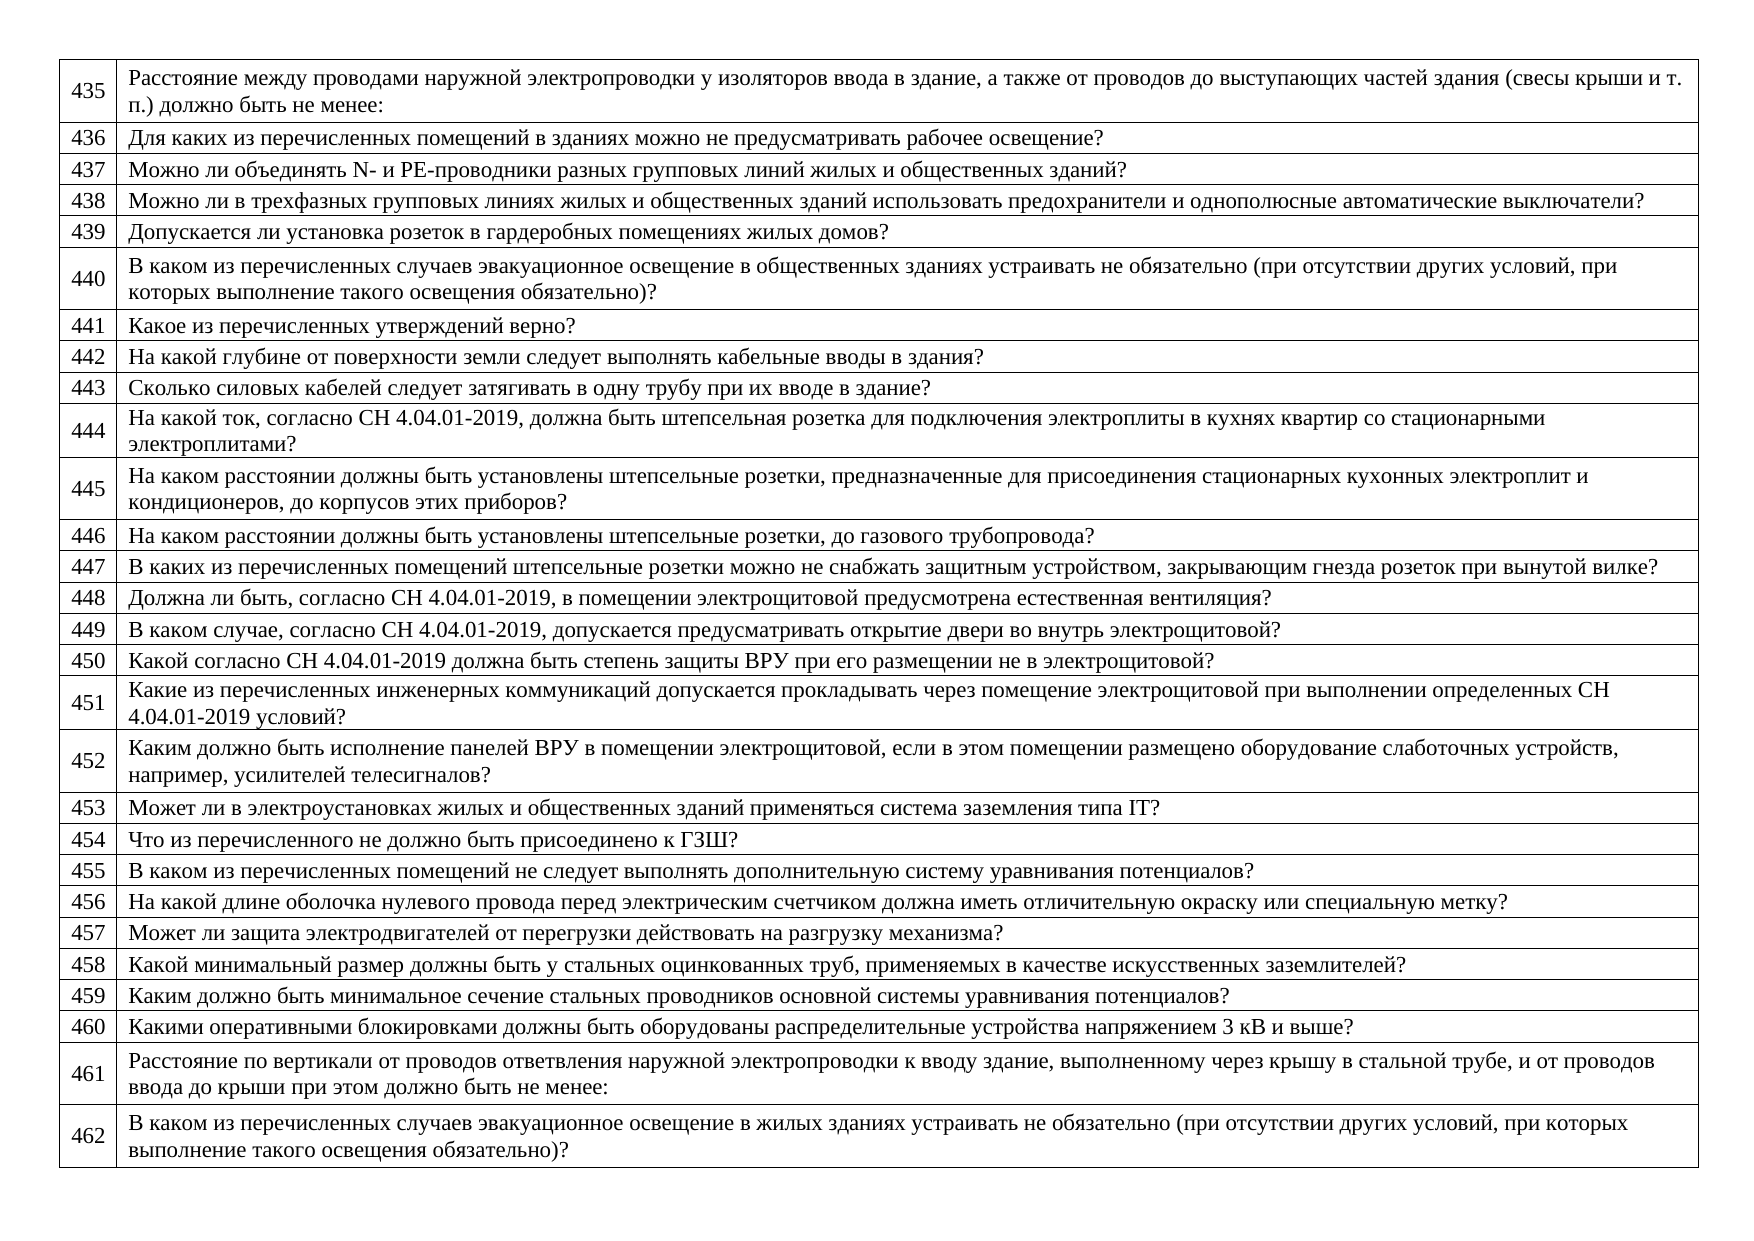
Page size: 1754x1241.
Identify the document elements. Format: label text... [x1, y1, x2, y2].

table_cell 446 [60, 520, 116, 550]
table_cell 447 [60, 551, 116, 582]
table_cell Сколько силовых кабелей следует затягивать в одну трубу при их вводе в здание? [117, 373, 1698, 403]
table_cell В каком случае, согласно СН 4.04.01-2019, допускается предусматривать открытие двери во внутрь электрощитовой? [117, 614, 1698, 644]
table_cell Допускается ли установка розеток в гардеробных помещениях жилых домов? [117, 216, 1698, 247]
table_cell 455 [60, 855, 116, 885]
table_cell Для каких из перечисленных помещений в зданиях можно не предусматривать рабочее освещение? [117, 123, 1698, 153]
table_cell 453 [60, 793, 116, 823]
table_cell Каким должно быть исполнение панелей ВРУ в помещении электрощитовой, если в этом помещении размещено оборудование слаботочных устройств, например, усилителей телесигналов? [117, 730, 1698, 792]
table_cell 450 [60, 645, 116, 675]
table_cell 438 [60, 185, 116, 215]
table_cell 461 [60, 1043, 116, 1104]
table_cell На какой глубине от поверхности земли следует выполнять кабельные вводы в здания? [117, 341, 1698, 372]
table_cell Должна ли быть, согласно СН 4.04.01-2019, в помещении электрощитовой предусмотрена естественная вентиляция? [117, 583, 1698, 613]
table_cell Какой минимальный размер должны быть у стальных оцинкованных труб, применяемых в качестве искусственных заземлителей? [117, 949, 1698, 979]
table_cell 458 [60, 949, 116, 979]
table_cell В каком из перечисленных случаев эвакуационное освещение в жилых зданиях устраивать не обязательно (при отсутствии других условий, при которых выполнение такого освещения обязательно)? [117, 1105, 1698, 1167]
table_cell 449 [60, 614, 116, 644]
table_cell Какое из перечисленных утверждений верно? [117, 310, 1698, 340]
table_cell 459 [60, 980, 116, 1010]
table_cell Можно ли объединять N- и РЕ-проводники разных групповых линий жилых и общественных зданий? [117, 154, 1698, 184]
table_cell 439 [60, 216, 116, 247]
table_cell Каким должно быть минимальное сечение стальных проводников основной системы уравнивания потенциалов? [117, 980, 1698, 1010]
table_cell 441 [60, 310, 116, 340]
table_cell Какой согласно СН 4.04.01-2019 должна быть степень защиты ВРУ при его размещении не в электрощитовой? [117, 645, 1698, 675]
table_cell На какой ток, согласно СН 4.04.01-2019, должна быть штепсельная розетка для подключения электроплиты в кухнях квартир со стационарными электроплитами? [117, 404, 1698, 457]
table_cell 442 [60, 341, 116, 372]
table_cell Может ли защита электродвигателей от перегрузки действовать на разгрузку механизма? [117, 918, 1698, 948]
table_cell В каких из перечисленных помещений штепсельные розетки можно не снабжать защитным устройством, закрывающим гнезда розеток при вынутой вилке? [117, 551, 1698, 582]
table_cell 454 [60, 824, 116, 854]
table_cell 452 [60, 730, 116, 792]
table_cell Расстояние по вертикали от проводов ответвления наружной электропроводки к вводу здание, выполненному через крышу в стальной трубе, и от проводов ввода до крыши при этом должно быть не менее: [117, 1043, 1698, 1104]
table_cell 436 [60, 123, 116, 153]
table_cell 451 [60, 676, 116, 729]
table_cell Может ли в электроустановках жилых и общественных зданий применяться система заземления типа IT? [117, 793, 1698, 823]
table_cell 437 [60, 154, 116, 184]
table_cell 457 [60, 918, 116, 948]
table_cell На каком расстоянии должны быть установлены штепсельные розетки, до газового трубопровода? [117, 520, 1698, 550]
table_cell Какие из перечисленных инженерных коммуникаций допускается прокладывать через помещение электрощитовой при выполнении определенных СН 4.04.01-2019 условий? [117, 676, 1698, 729]
table_cell 443 [60, 373, 116, 403]
table_cell Что из перечисленного не должно быть присоединено к ГЗШ? [117, 824, 1698, 854]
table_cell 435 [60, 60, 116, 122]
table_cell 462 [60, 1105, 116, 1167]
table_cell 440 [60, 248, 116, 309]
table_cell 456 [60, 886, 116, 917]
table_cell 444 [60, 404, 116, 457]
table_cell 448 [60, 583, 116, 613]
table_cell 460 [60, 1011, 116, 1042]
table_cell В каком из перечисленных помещений не следует выполнять дополнительную систему уравнивания потенциалов? [117, 855, 1698, 885]
table_cell На каком расстоянии должны быть установлены штепсельные розетки, предназначенные для присоединения стационарных кухонных электроплит и кондиционеров, до корпусов этих приборов? [117, 458, 1698, 519]
table_cell В каком из перечисленных случаев эвакуационное освещение в общественных зданиях устраивать не обязательно (при отсутствии других условий, при которых выполнение такого освещения обязательно)? [117, 248, 1698, 309]
table_cell 445 [60, 458, 116, 519]
table_cell Какими оперативными блокировками должны быть оборудованы распределительные устройства напряжением 3 кВ и выше? [117, 1011, 1698, 1042]
table_cell Можно ли в трехфазных групповых линиях жилых и общественных зданий использовать предохранители и однополюсные автоматические выключатели? [117, 185, 1698, 215]
table_cell На какой длине оболочка нулевого провода перед электрическим счетчиком должна иметь отличительную окраску или специальную метку? [117, 886, 1698, 917]
table_cell Расстояние между проводами наружной электропроводки у изоляторов ввода в здание, а также от проводов до выступающих частей здания (свесы крыши и т. п.) должно быть не менее: [117, 60, 1698, 122]
